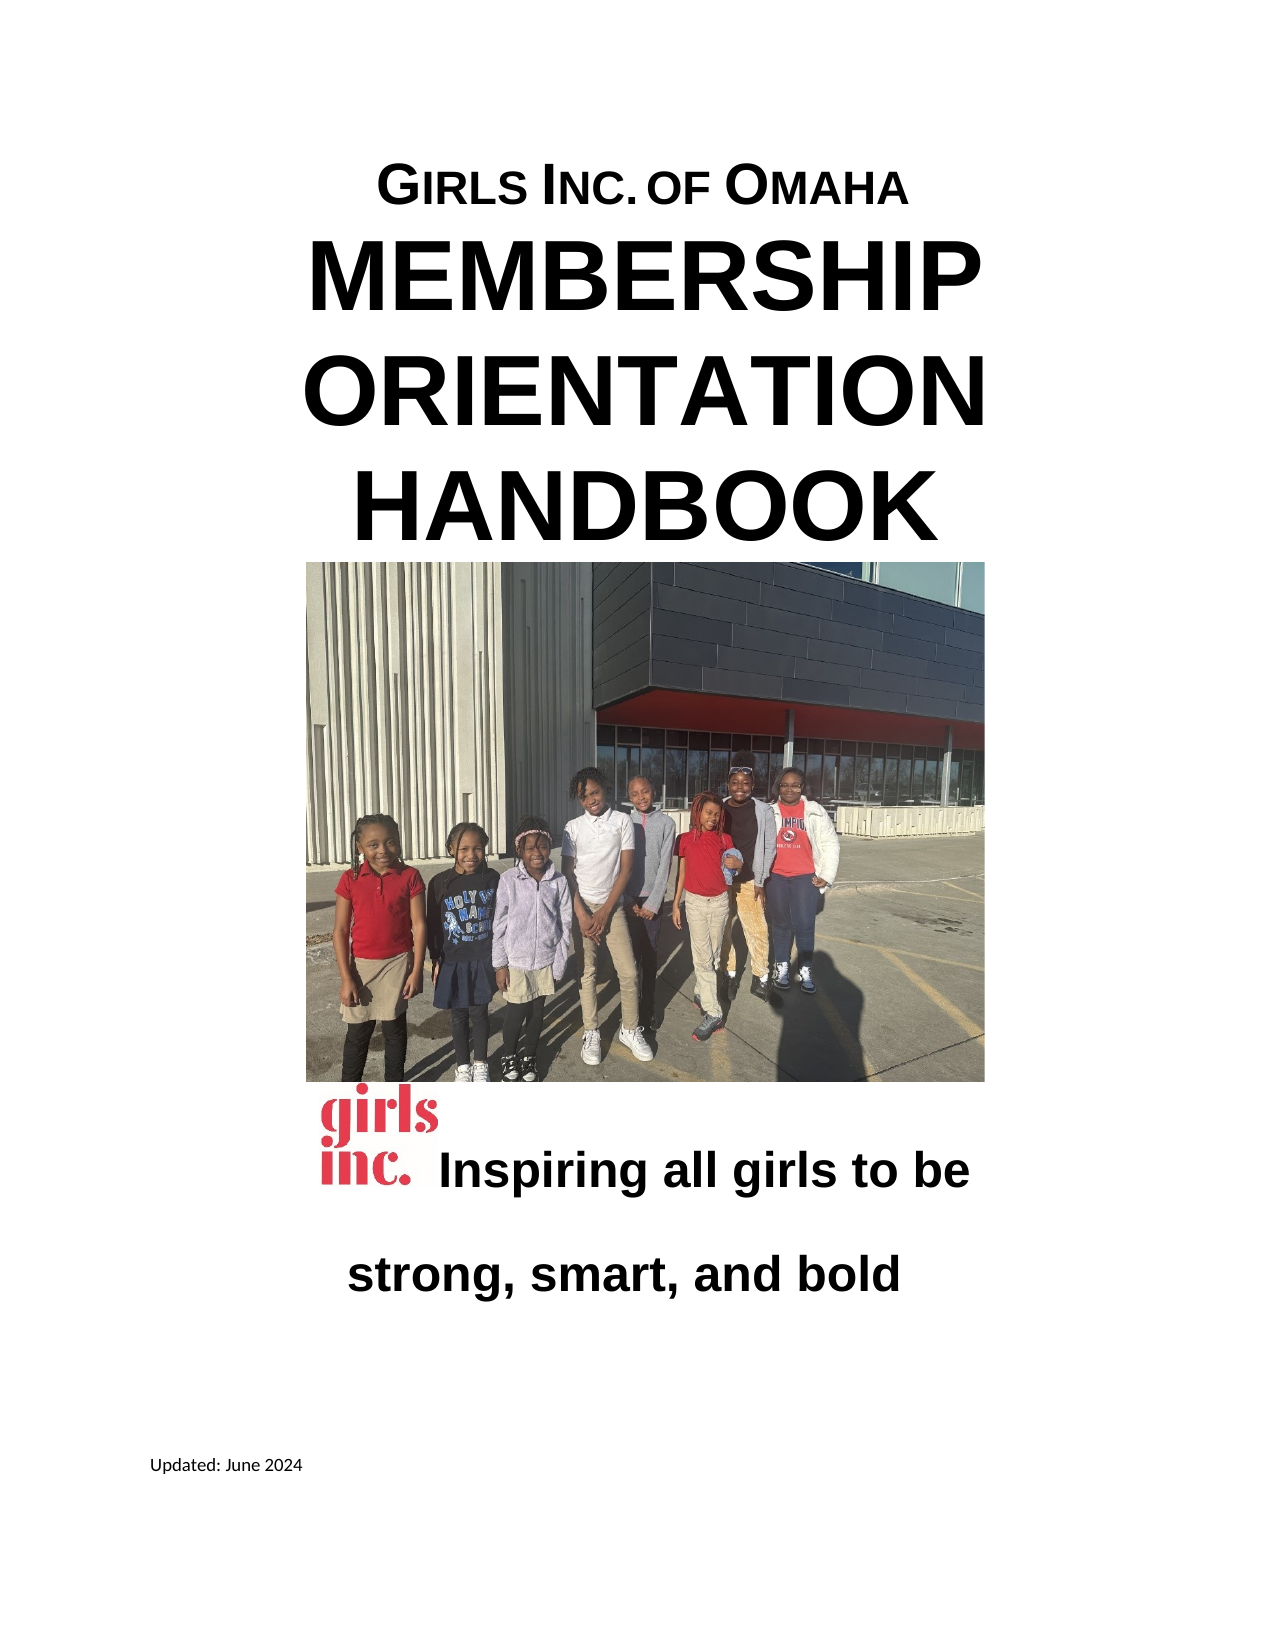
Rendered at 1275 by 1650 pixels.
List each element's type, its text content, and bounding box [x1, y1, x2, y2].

text Inspiring all girls to be strong, smart, and bold [239, 1082, 1052, 1313]
text Updated: June 2024 [150, 1453, 1125, 1476]
picture [306, 562, 985, 1187]
text HANDBOOK [239, 447, 1052, 562]
text MEMBERSHIP ORIENTATION [239, 217, 1052, 447]
text GIRLS INC. OF OMAHA [150, 150, 1052, 217]
